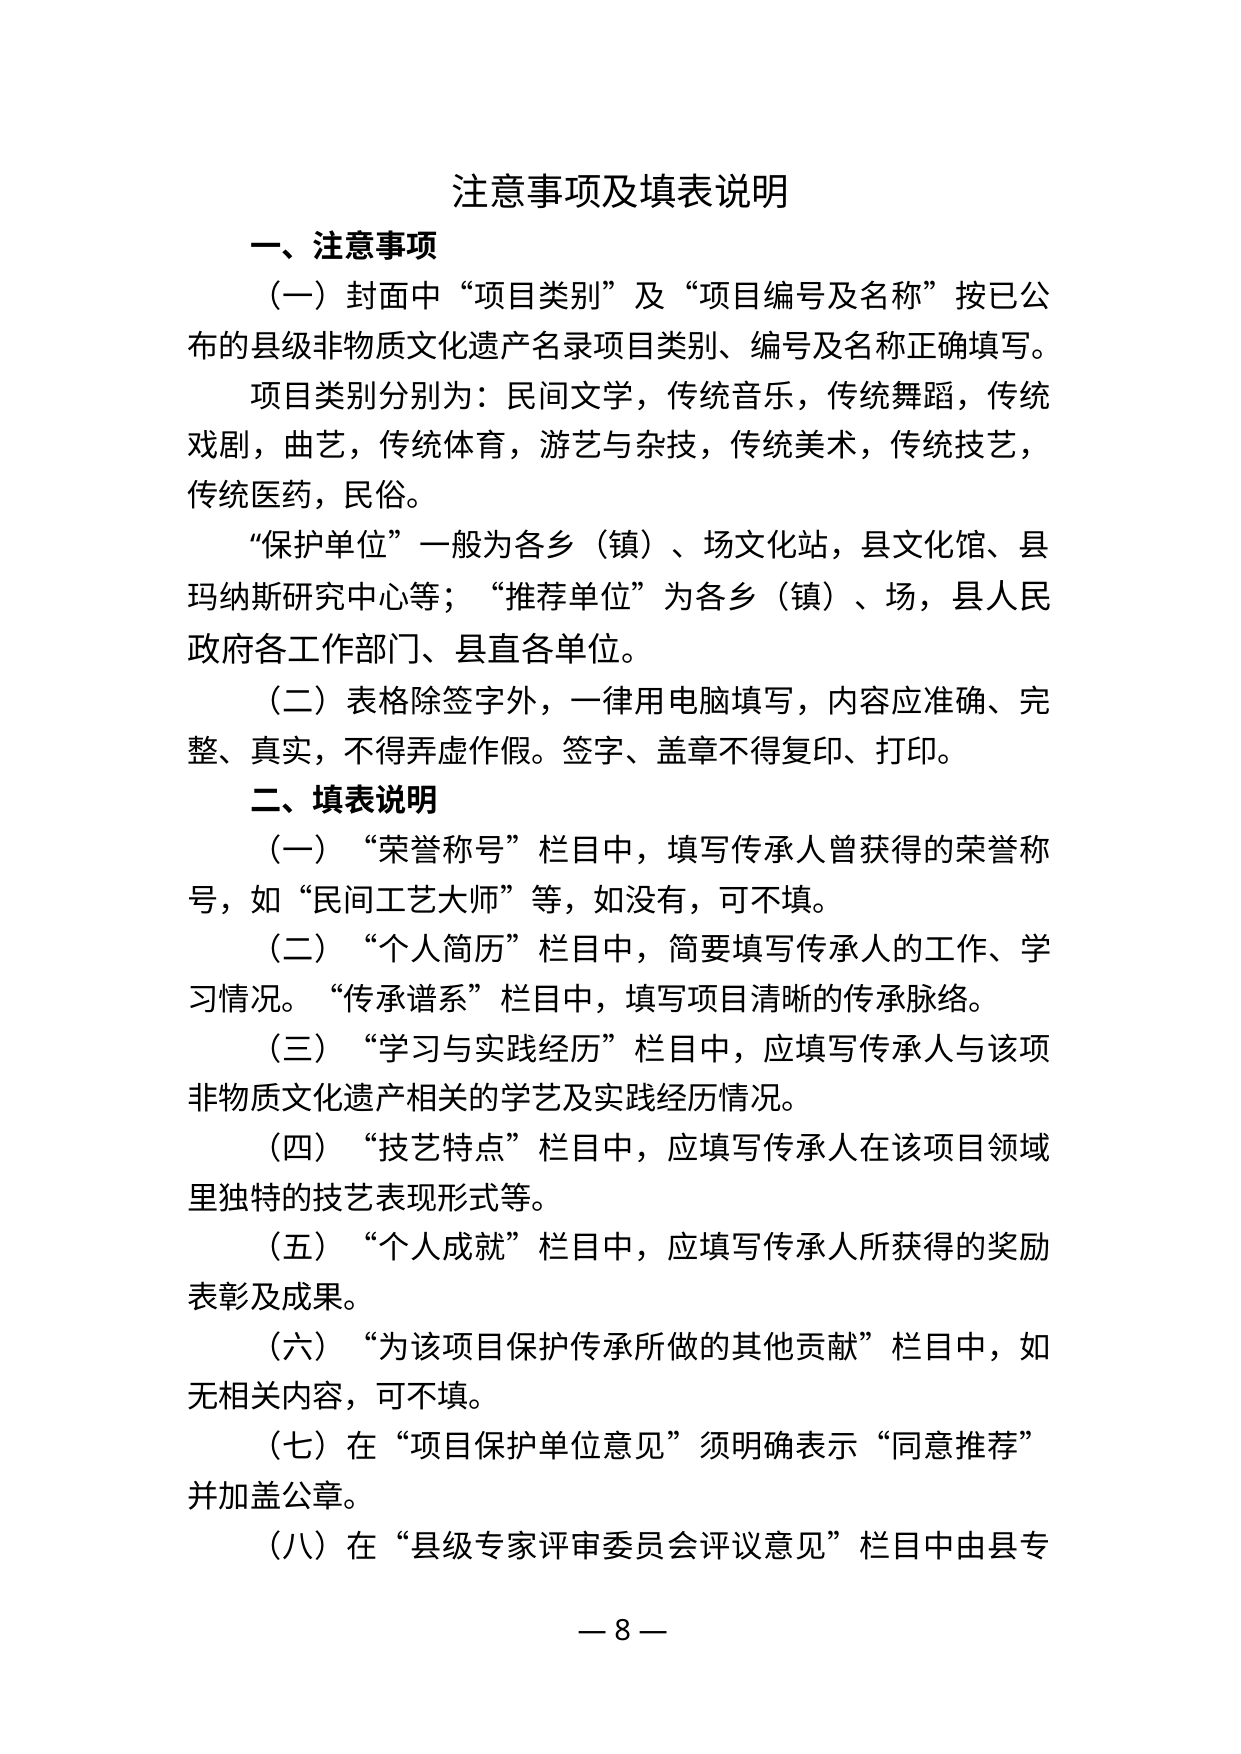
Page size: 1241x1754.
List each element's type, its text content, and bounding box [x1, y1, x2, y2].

text （七）在“项目保护单位意见”须明确表示“同意推荐”并加盖公章。 [187, 1421, 1053, 1516]
text （六）“为该项目保护传承所做的其他贡献”栏目中，如无相关内容，可不填。 [187, 1322, 1053, 1417]
text 一、注意事项 [187, 222, 1053, 267]
text 注意事项及填表说明 [187, 162, 1053, 216]
text （一）封面中“项目类别”及“项目编号及名称”按已公布的县级非物质文化遗产名录项目类别、编号及名称正确填写。 [187, 271, 1053, 366]
text 项目类别分别为：民间文学，传统音乐，传统舞蹈，传统戏剧，曲艺，传统体育，游艺与杂技，传统美术，传统技艺，传统医药，民俗。 [187, 371, 1053, 515]
text （二）“个人简历”栏目中，简要填写传承人的工作、学习情况。“传承谱系”栏目中，填写项目清晰的传承脉络。 [187, 924, 1053, 1019]
text （三）“学习与实践经历”栏目中，应填写传承人与该项非物质文化遗产相关的学艺及实践经历情况。 [187, 1024, 1053, 1119]
text “保护单位”一般为各乡（镇）、场文化站，县文化馆、县玛纳斯研究中心等；“推荐单位”为各乡（镇）、场，县人民政府各工作部门、县直各单位。 [187, 520, 1053, 671]
text （四）“技艺特点”栏目中，应填写传承人在该项目领域里独特的技艺表现形式等。 [187, 1123, 1053, 1218]
text （五）“个人成就”栏目中，应填写传承人所获得的奖励、表彰及成果。 [187, 1223, 1053, 1317]
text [187, 1521, 1053, 1566]
text （一）“荣誉称号”栏目中，填写传承人曾获得的荣誉称号，如“民间工艺大师”等，如没有，可不填。 [187, 825, 1053, 920]
text 二、填表说明 [187, 775, 1053, 821]
text （二）表格除签字外，一律用电脑填写，内容应准确、完整、真实，不得弄虚作假。签字、盖章不得复印、打印。 [187, 676, 1053, 771]
